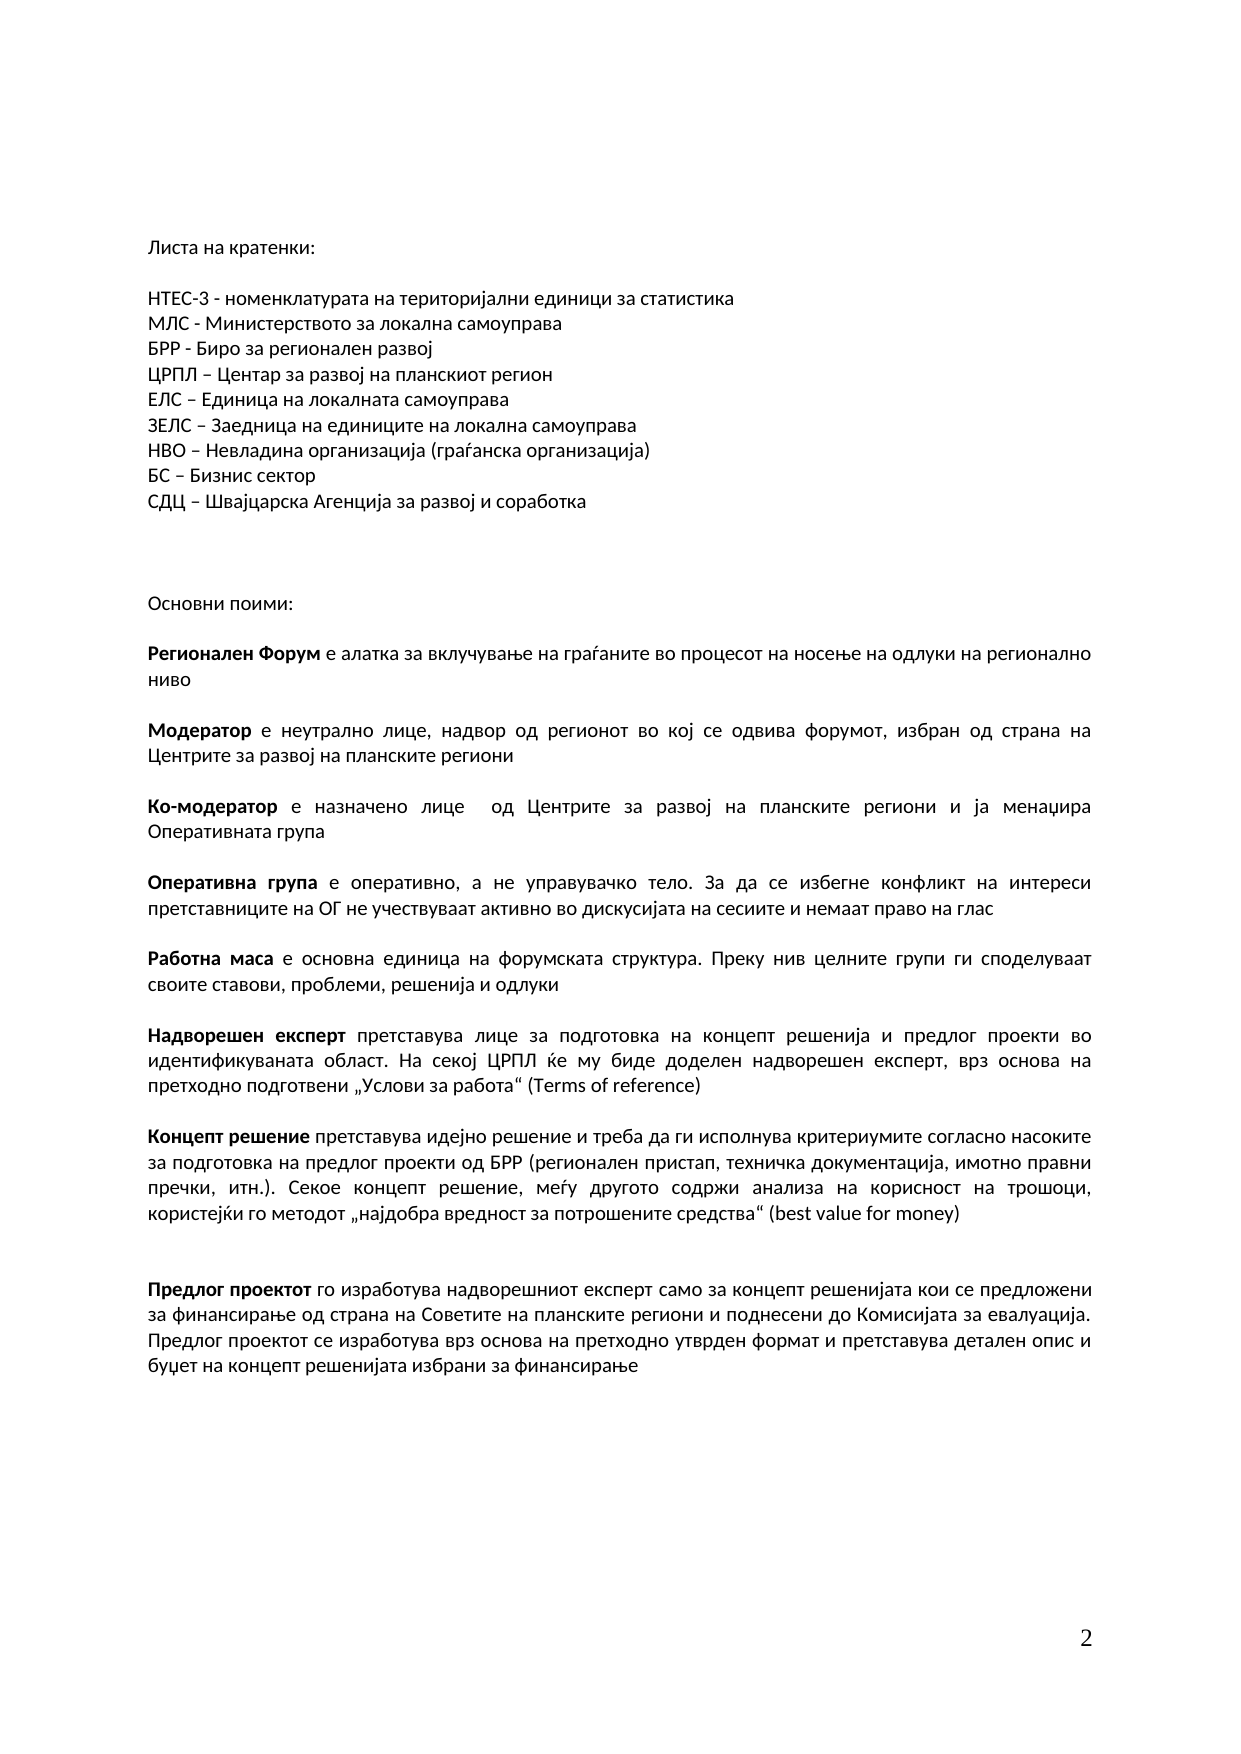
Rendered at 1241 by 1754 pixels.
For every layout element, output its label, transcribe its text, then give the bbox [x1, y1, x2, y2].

text Основни поими: [148, 590, 1093, 615]
text ЦРПЛ – Центар за развој на планскиот регион [148, 361, 1093, 386]
text БРР - Биро за регионален развој [148, 336, 1093, 361]
text ЕЛС – Единица на локалната самоуправа [148, 386, 1093, 412]
text ЗЕЛС – Заедница на единиците на локална самоуправа [148, 412, 1093, 437]
text Модератор е неутрално лице, надвор од регионот во кој се одвива форумот, избран од страна на Центрите за развој на планските региони [148, 717, 1093, 768]
text БС – Бизнис сектор [148, 463, 1093, 488]
text МЛС - Министерството за локална самоуправа [148, 310, 1093, 336]
text Ко-модератор е назначено лице од Центрите за развој на планските региони и ја менаџира Оперативната група [148, 793, 1093, 844]
text Работна маса е основна единица на форумската структура. Преку нив целните групи ги споделуваат своите ставови, проблеми, решенија и одлуки [148, 946, 1093, 996]
text НТЕС-3 - номенклатурата на територијални единици за статистика [148, 285, 1093, 310]
text Регионален Форум е алатка за вклучување на граѓаните во процесот на носење на одлуки на регионално ниво [148, 641, 1093, 691]
text НВО – Невладина организација (граѓанска организација) [148, 437, 1093, 463]
text СДЦ – Швајцарска Агенција за развој и соработка [148, 488, 1093, 513]
text Предлог проектот го изработува надворешниот експерт само за концепт решенијата кои се предложени за финансирање од страна на Советите на планските региони и поднесени до Комисијата за евалуација. Предлог проектот се изработува врз основа на претходно утврден формат и претставува детален опис и буџет на концепт решенијата избрани за финансирање [148, 1276, 1093, 1378]
text Концепт решение претставува идејно решение и треба да ги исполнува критериумите согласно насоките за подготовка на предлог проекти од БРР (регионален пристап, техничка документација, имотно правни пречки, итн.). Секое концепт решение, меѓу другото содржи анализа на корисност на трошоци, користејќи го методот „најдобра вредност за потрошените средства“ (best value for money) [148, 1123, 1093, 1225]
text Надворешен експерт претставува лице за подготовка на концепт решенија и предлог проекти во идентификуваната област. На секој ЦРПЛ ќе му биде доделен надворешен експерт, врз основа на претходно подготвени „Услови за работа“ (Terms of reference) [148, 1022, 1093, 1098]
text Оперативна група е оперативно, а не управувачко тело. За да се избегне конфликт на интереси претставниците на ОГ не учествуваат активно во дискусијата на сесиите и немаат право на глас [148, 869, 1093, 920]
text Листа на кратенки: [148, 234, 1093, 259]
